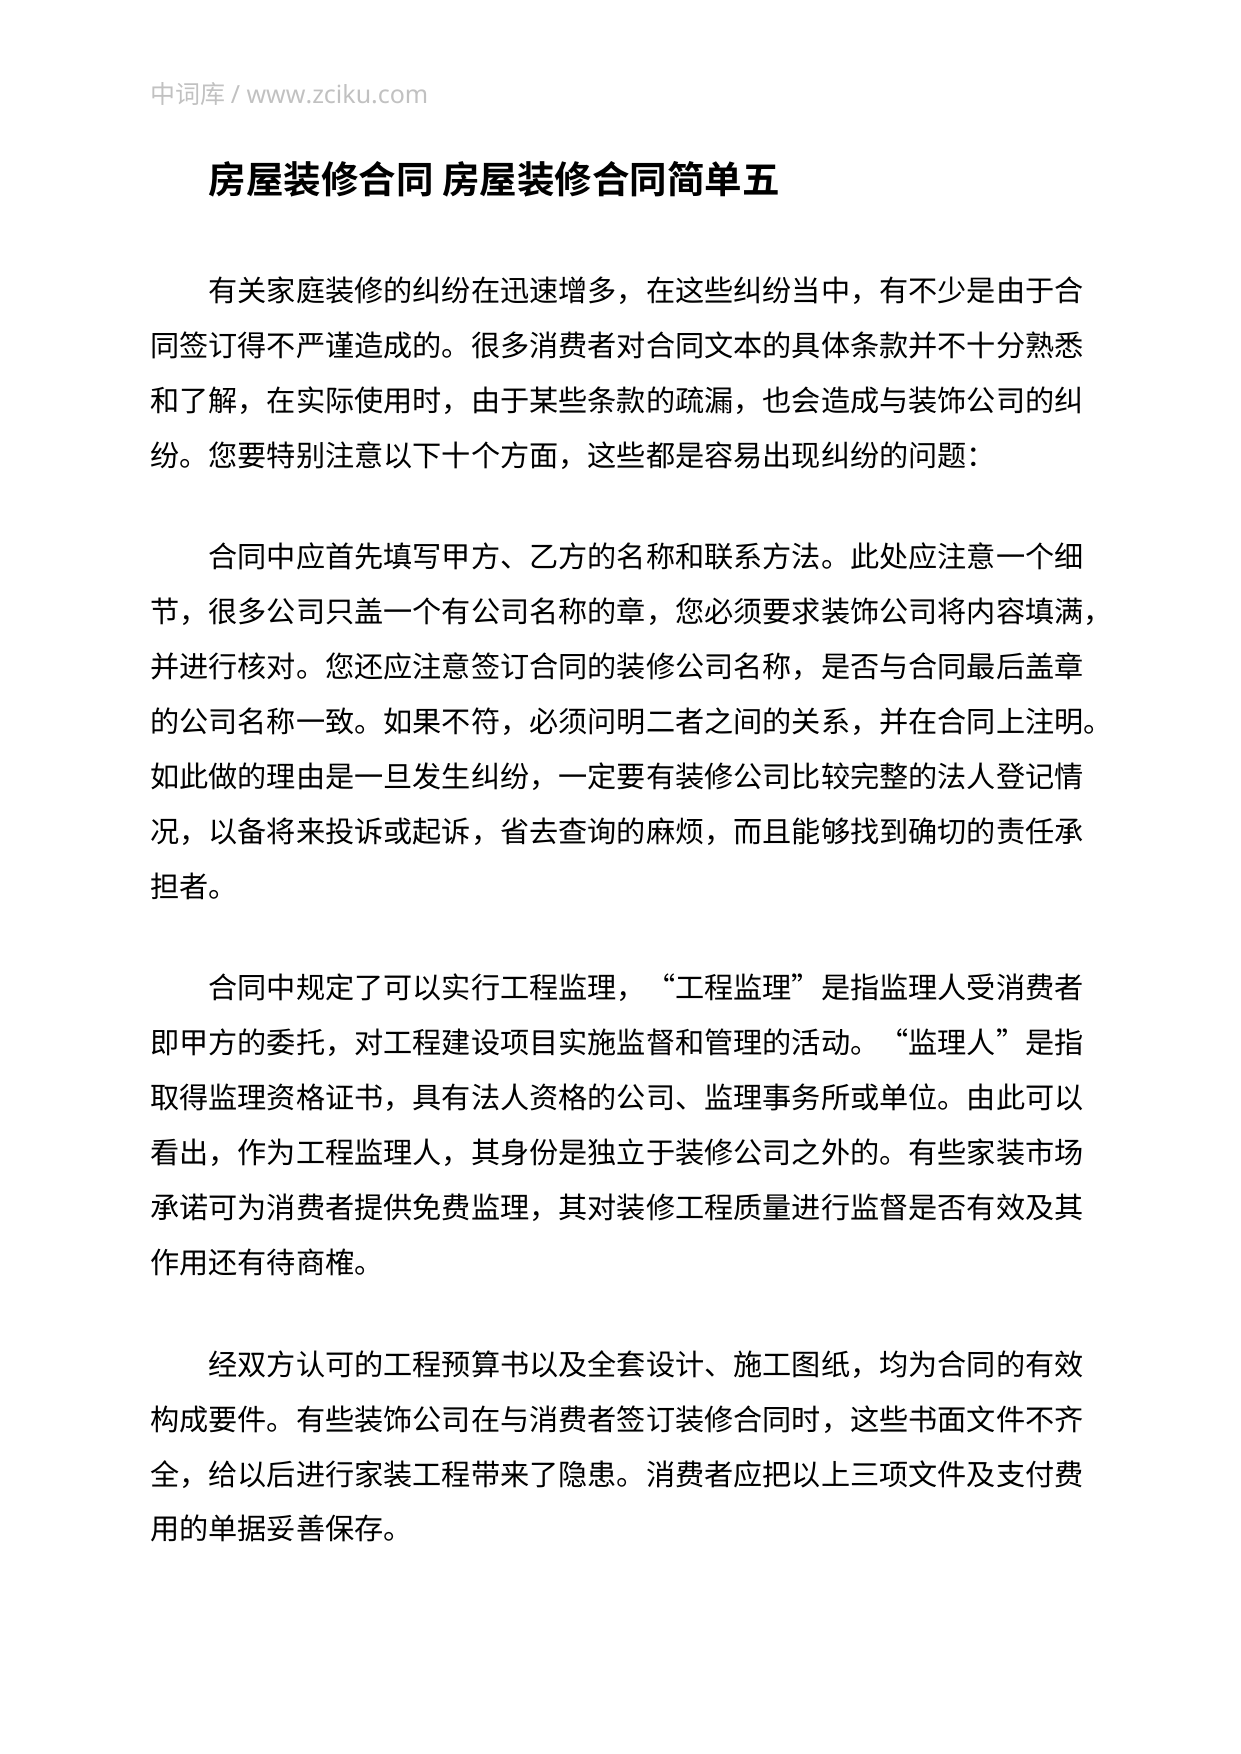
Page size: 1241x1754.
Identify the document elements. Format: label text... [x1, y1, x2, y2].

text 有关家庭装修的纠纷在迅速增多，在这些纠纷当中，有不少是由于合同签订得不严谨造成的。很多消费者对合同文本的具体条款并不十分熟悉和了解，在实际使用时，由于某些条款的疏漏，也会造成与装饰公司的纠纷。您要特别注意以下十个方面，这些都是容易出现纠纷的问题： [150, 267, 1090, 474]
text 房屋装修合同 房屋装修合同简单五 [150, 150, 1090, 204]
text 合同中应首先填写甲方、乙方的名称和联系方法。此处应注意一个细节，很多公司只盖一个有公司名称的章，您必须要求装饰公司将内容填满，并进行核对。您还应注意签订合同的装修公司名称，是否与合同最后盖章的公司名称一致。如果不符，必须问明二者之间的关系，并在合同上注明。如此做的理由是一旦发生纠纷，一定要有装修公司比较完整的法人登记情况，以备将来投诉或起诉，省去查询的麻烦，而且能够找到确切的责任承担者。 [150, 534, 1090, 906]
text 经双方认可的工程预算书以及全套设计、施工图纸，均为合同的有效构成要件。有些装饰公司在与消费者签订装修合同时，这些书面文件不齐全，给以后进行家装工程带来了隐患。消费者应把以上三项文件及支付费用的单据妥善保存。 [150, 1341, 1090, 1548]
text 合同中规定了可以实行工程监理，“工程监理”是指监理人受消费者即甲方的委托，对工程建设项目实施监督和管理的活动。“监理人”是指取得监理资格证书，具有法人资格的公司、监理事务所或单位。由此可以看出，作为工程监理人，其身份是独立于装修公司之外的。有些家装市场承诺可为消费者提供免费监理，其对装修工程质量进行监督是否有效及其作用还有待商榷。 [150, 965, 1090, 1282]
